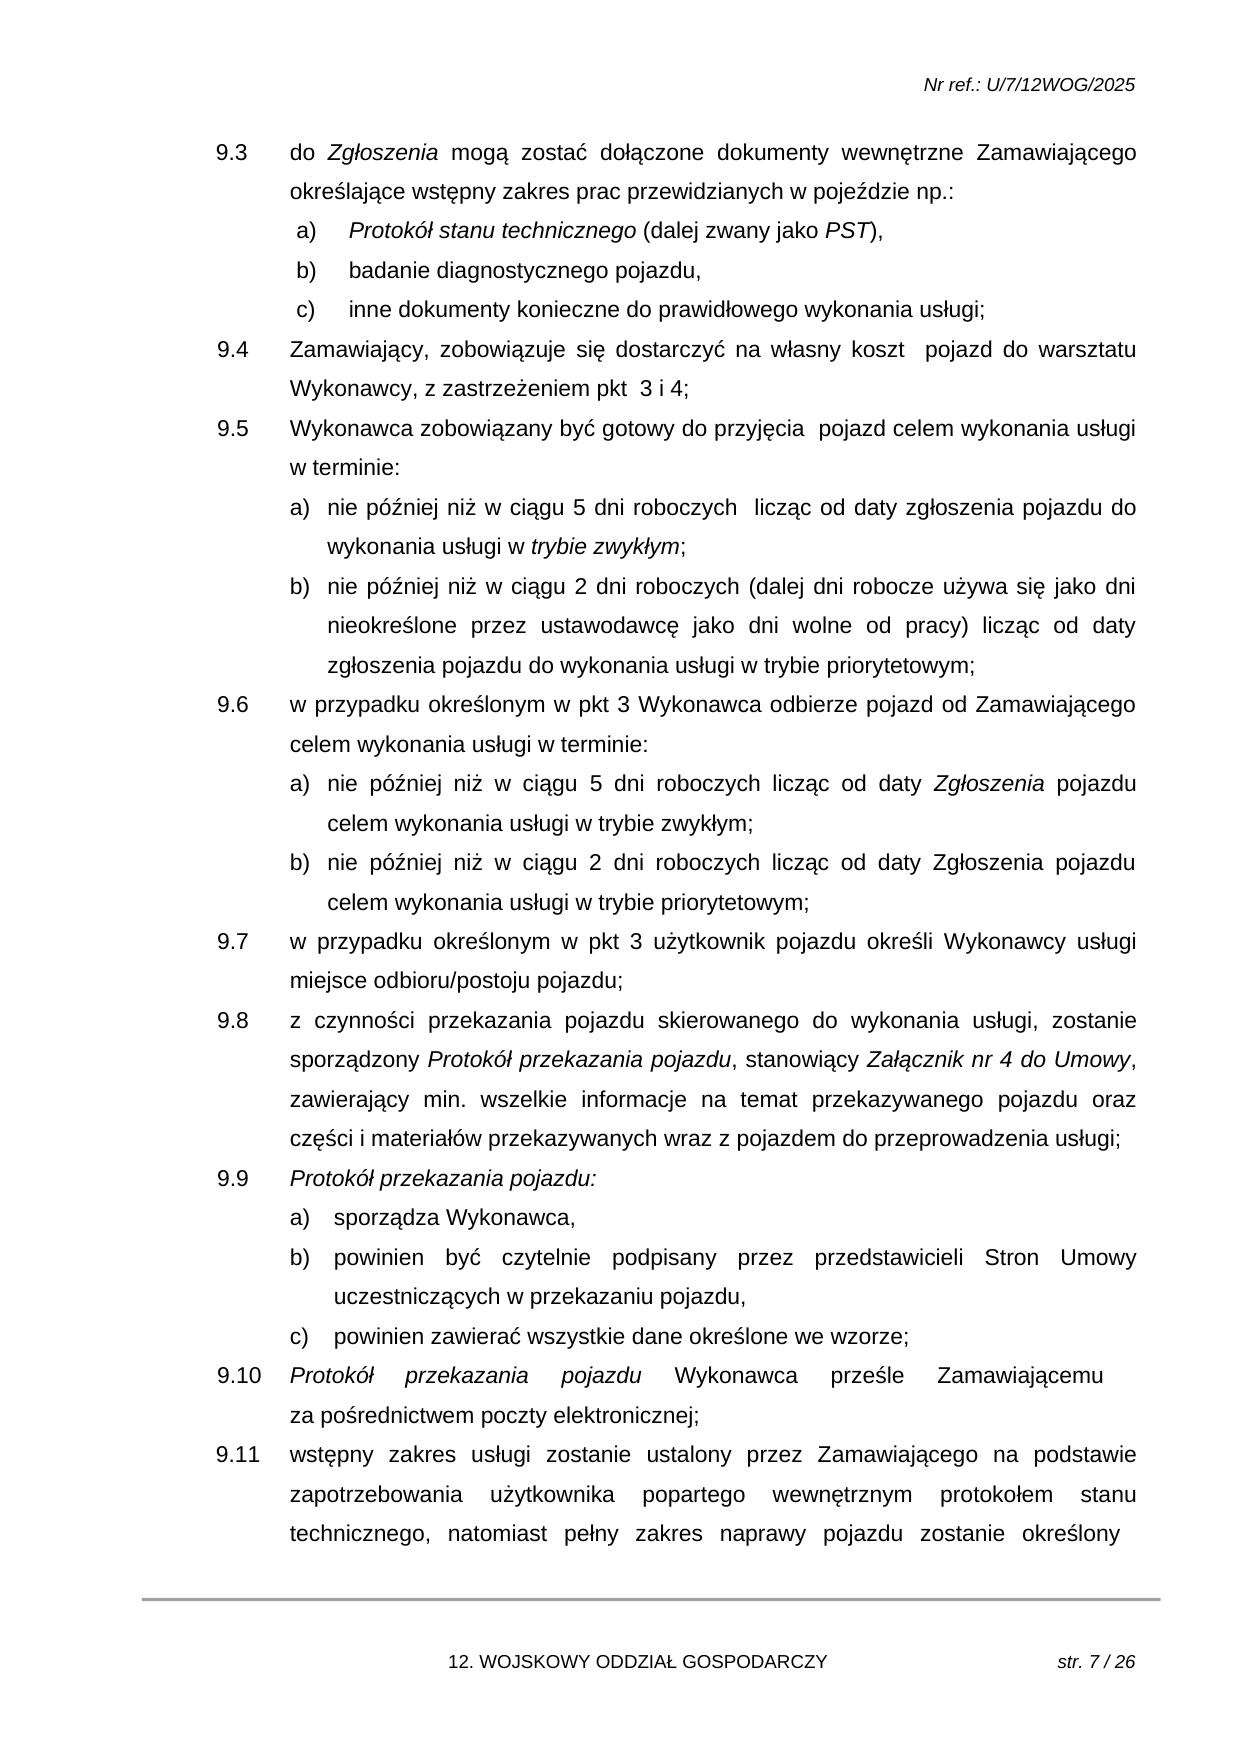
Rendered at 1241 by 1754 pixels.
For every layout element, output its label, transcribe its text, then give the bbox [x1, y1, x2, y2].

list nie później niż w ciągu 2 dni roboczych licząc od daty Zgłoszenia pojazdu celem wykonania usługi w trybie priorytetowym; [289, 849, 1137, 915]
list inne dokumenty konieczne do prawidłowego wykonania usługi; [296, 296, 1137, 323]
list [216, 1441, 1137, 1547]
list do Zgłoszenia mogą zostać dołączone dokumenty wewnętrzne Zamawiającego określające wstępny zakres prac przewidzianych w pojeździe np.: [216, 138, 1137, 204]
list powinien być czytelnie podpisany przez przedstawicieli Stron Umowy uczestniczących w przekazaniu pojazdu, [289, 1244, 1137, 1310]
list Zamawiający, zobowiązuje się dostarczyć na własny koszt pojazd do warsztatu Wykonawcy, z zastrzeżeniem pkt 3 i 4; [217, 336, 1137, 402]
list nie później niż w ciągu 5 dni roboczych licząc od daty Zgłoszenia pojazdu celem wykonania usługi w trybie zwykłym; [289, 770, 1137, 836]
list Wykonawca zobowiązany być gotowy do przyjęcia pojazd celem wykonania usługi w terminie: [217, 415, 1137, 481]
list nie później niż w ciągu 5 dni roboczych licząc od daty zgłoszenia pojazdu do wykonania usługi w trybie zwykłym; [289, 494, 1137, 559]
list Protokół stanu technicznego (dalej zwany jako PST), [296, 217, 1137, 244]
list w przypadku określonym w pkt 3 Wykonawca odbierze pojazd od Zamawiającego celem wykonania usługi w terminie: [217, 691, 1137, 757]
list w przypadku określonym w pkt 3 użytkownik pojazdu określi Wykonawcy usługi miejsce odbioru/postoju pojazdu; [217, 928, 1137, 994]
list z czynności przekazania pojazdu skierowanego do wykonania usługi, zostanie sporządzony Protokół przekazania pojazdu, stanowiący Załącznik nr 4 do Umowy, zawierający min. wszelkie informacje na temat przekazywanego pojazdu oraz części i materiałów przekazywanych wraz z pojazdem do przeprowadzenia usługi; [217, 1007, 1137, 1152]
list nie później niż w ciągu 2 dni roboczych (dalej dni robocze używa się jako dni nieokreślone przez ustawodawcę jako dni wolne od pracy) licząc od daty zgłoszenia pojazdu do wykonania usługi w trybie priorytetowym; [289, 573, 1137, 678]
list sporządza Wykonawca, [289, 1204, 1137, 1231]
list Protokół przekazania pojazdu: [217, 1165, 1137, 1191]
list Protokół przekazania pojazdu Wykonawca prześle Zamawiającemu za pośrednictwem poczty elektronicznej; [217, 1362, 1137, 1428]
list badanie diagnostycznego pojazdu, [296, 257, 1137, 283]
list powinien zawierać wszystkie dane określone we wzorze; [289, 1323, 1137, 1349]
